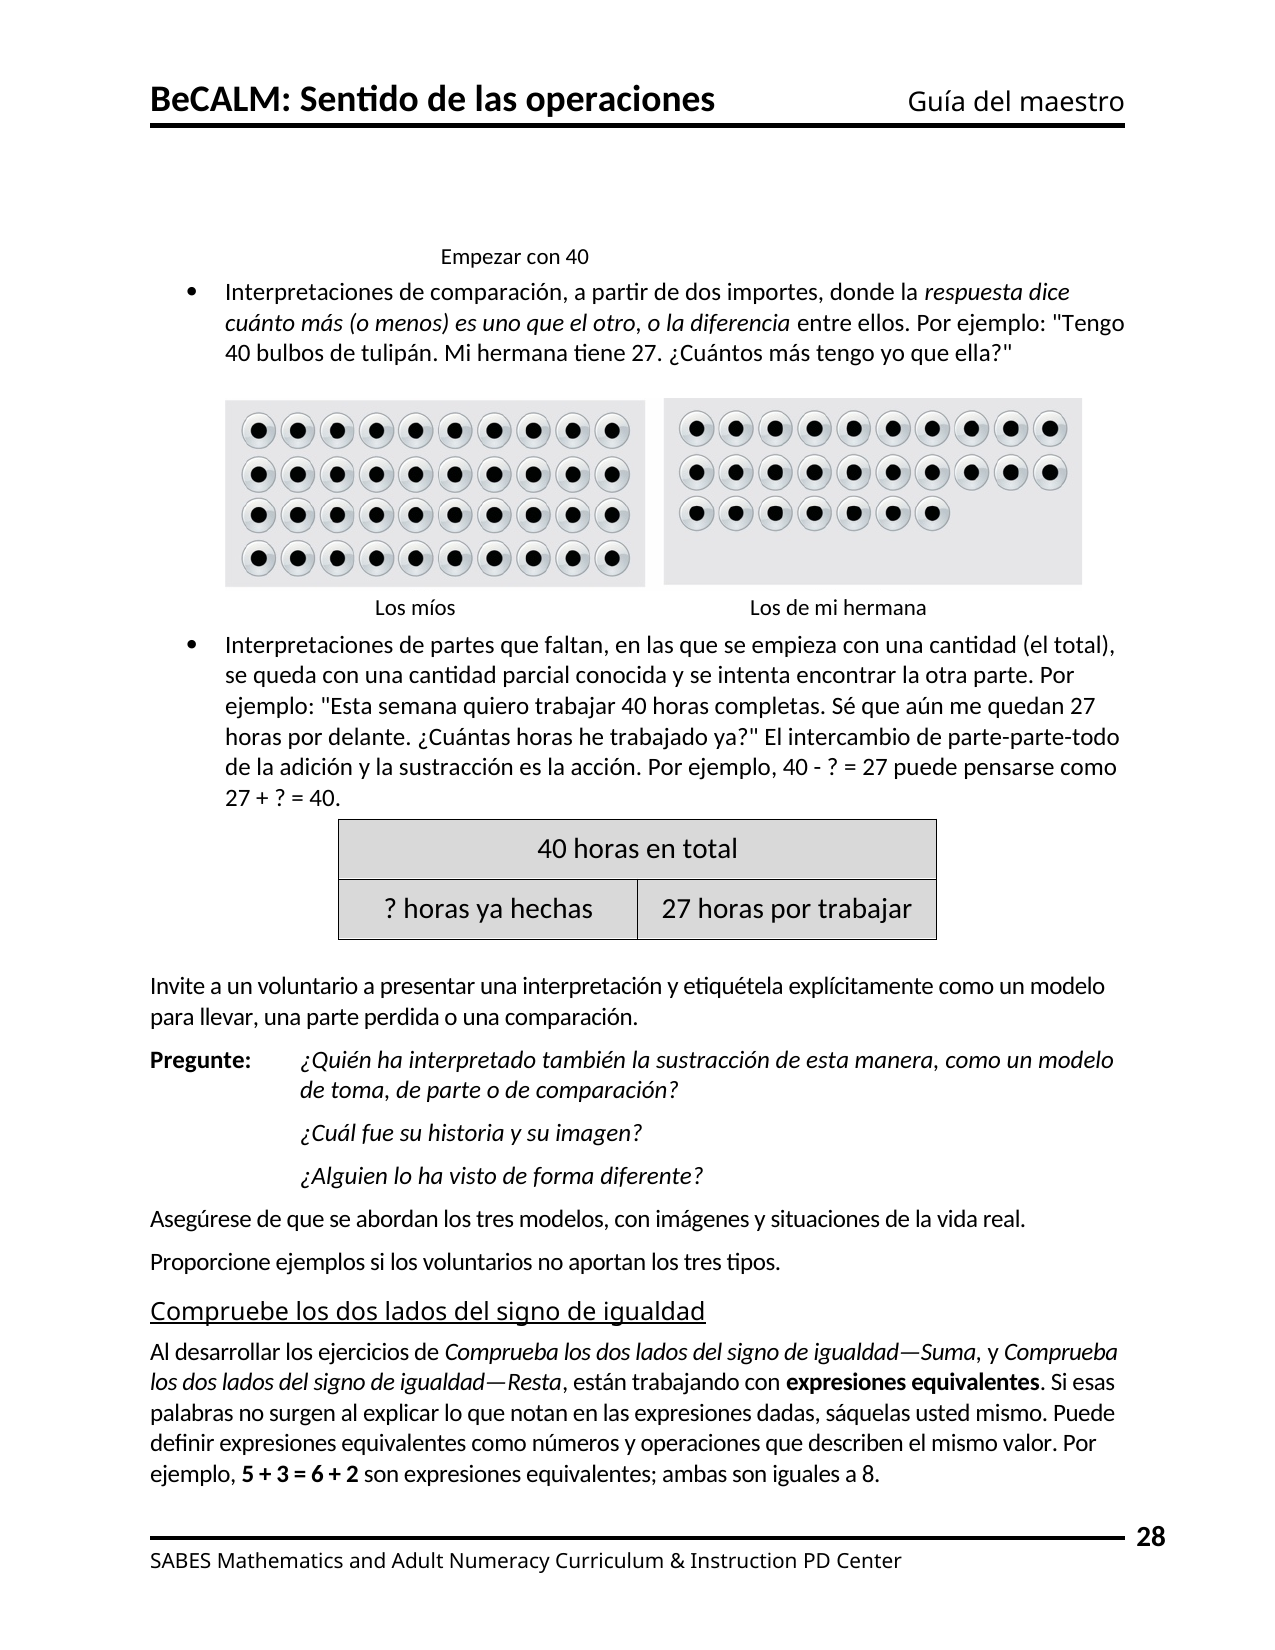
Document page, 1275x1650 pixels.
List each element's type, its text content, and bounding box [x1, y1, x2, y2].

text ¿Alguien lo ha visto de forma diferente? [225, 1160, 1125, 1191]
text ¿Cuál fue su historia y su imagen? [225, 1117, 1125, 1148]
subtitle Compruebe los dos lados del signo de igualdad [150, 1294, 1125, 1328]
text Proporcione ejemplos si los voluntarios no aportan los tres tipos. [150, 1246, 1125, 1277]
picture [225, 398, 1083, 591]
text Asegúrese de que se abordan los tres modelos, con imágenes y situaciones de la vida real. [150, 1203, 1125, 1234]
table_cell 27 horas por trabajar [638, 880, 936, 938]
table_cell ? horas ya hechas [339, 880, 637, 938]
list Interpretaciones de comparación, a partir de dos importes, donde la respuesta dice cuánto más (o menos) es uno que el otro, o la diferencia entre ellos. Por ejemplo: "Tengo 40 bulbos de tulipán. Mi hermana tiene 27. ¿Cuántos más tengo yo que ella?" [187, 276, 1125, 398]
table_header 40 horas en total [339, 820, 936, 878]
list Interpretaciones de partes que faltan, en las que se empieza con una cantidad (el total), se queda con una cantidad parcial conocida y se intenta encontrar la otra parte. Por ejemplo: "Esta semana quiero trabajar 40 horas completas. Sé que aún me quedan 27 horas por delante. ¿Cuántas horas he trabajado ya?" El intercambio de parte-parte-todo de la adición y la sustracción es la acción. Por ejemplo, 40 - ? = 27 puede pensarse como 27 + ? = 40. [187, 629, 1125, 812]
text Al desarrollar los ejercicios de Comprueba los dos lados del signo de igualdad—Suma, y Comprueba los dos lados del signo de igualdad—Resta, están trabajando con expresiones equivalentes. Si esas palabras no surgen al explicar lo que notan en las expresiones dadas, sáquelas usted mismo. Puede definir expresiones equivalentes como números y operaciones que describen el mismo valor. Por ejemplo, 5 + 3 = 6 + 2 son expresiones equivalentes; ambas son iguales a 8. [150, 1336, 1125, 1489]
text Invite a un voluntario a presentar una interpretación y etiquétela explícitamente como un modelo para llevar, una parte perdida o una comparación. [150, 970, 1125, 1031]
text Empezar con 40 [366, 242, 1125, 270]
text Pregunte: ¿Quién ha interpretado también la sustracción de esta manera, como un modelo de toma, de parte o de comparación? [150, 1044, 1125, 1105]
